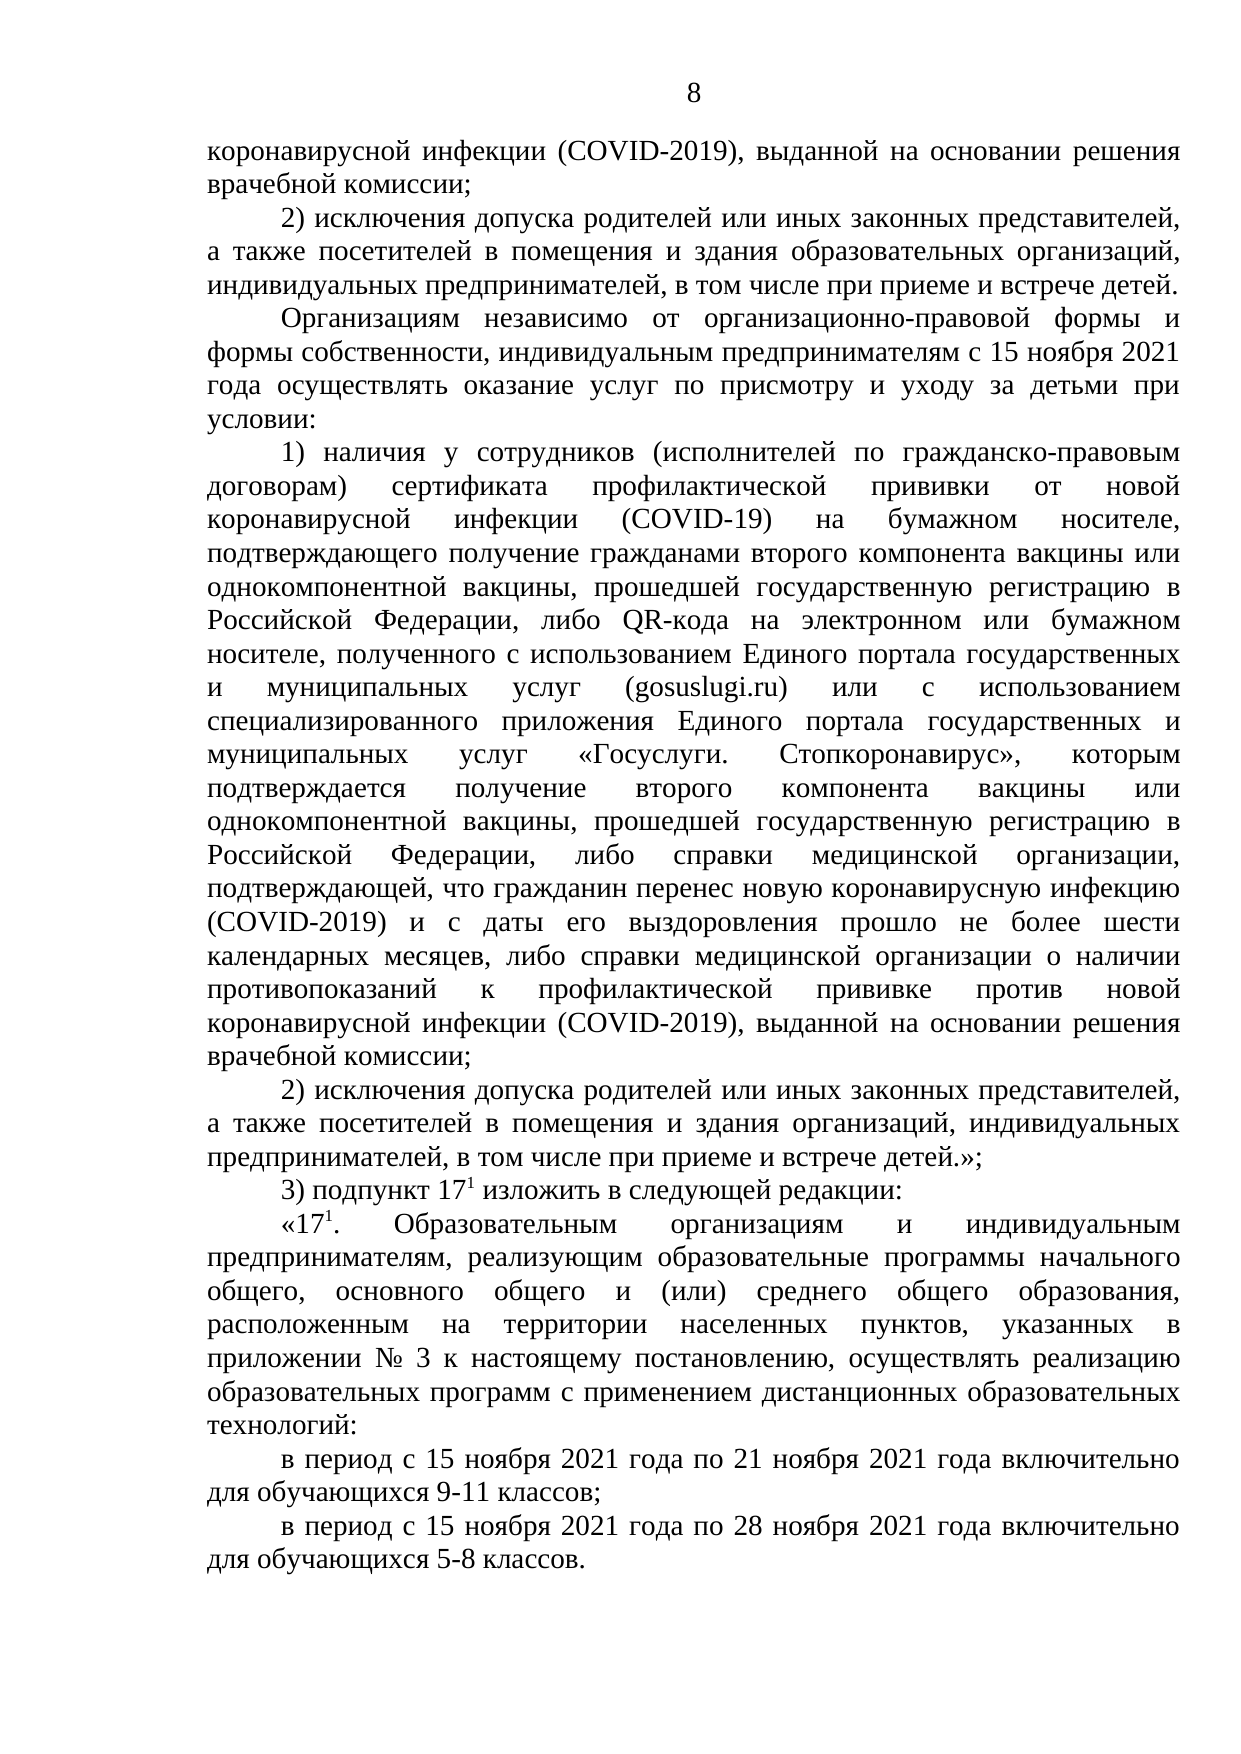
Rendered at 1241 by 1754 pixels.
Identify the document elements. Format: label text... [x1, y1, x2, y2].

text Организациям независимо от организационно-правовой формы и формы собственности, индивидуальным предпринимателям с 15 ноября 2021 года осуществлять оказание услуг по присмотру и уходу за детьми при условии: [207, 300, 1181, 434]
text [207, 133, 1181, 200]
text 2) исключения допуска родителей или иных законных представителей, а также посетителей в помещения и здания образовательных организаций, индивидуальных предпринимателей, в том числе при приеме и встрече детей. [207, 200, 1181, 300]
text в период с 15 ноября 2021 года по 21 ноября 2021 года включительно для обучающихся 9-11 классов; [207, 1441, 1181, 1508]
text «171. Образовательным организациям и индивидуальным предпринимателям, реализующим образовательные программы начального общего, основного общего и (или) среднего общего образования, расположенным на территории населенных пунктов, указанных в приложении № 3 к настоящему постановлению, осуществлять реализацию образовательных программ с применением дистанционных образовательных технологий: [207, 1206, 1181, 1441]
text в период с 15 ноября 2021 года по 28 ноября 2021 года включительно для обучающихся 5-8 классов. [207, 1508, 1181, 1575]
text 3) подпункт 171 изложить в следующей редакции: [207, 1172, 1181, 1206]
text 2) исключения допуска родителей или иных законных представителей, а также посетителей в помещения и здания организаций, индивидуальных предпринимателей, в том числе при приеме и встрече детей.»; [207, 1072, 1181, 1172]
